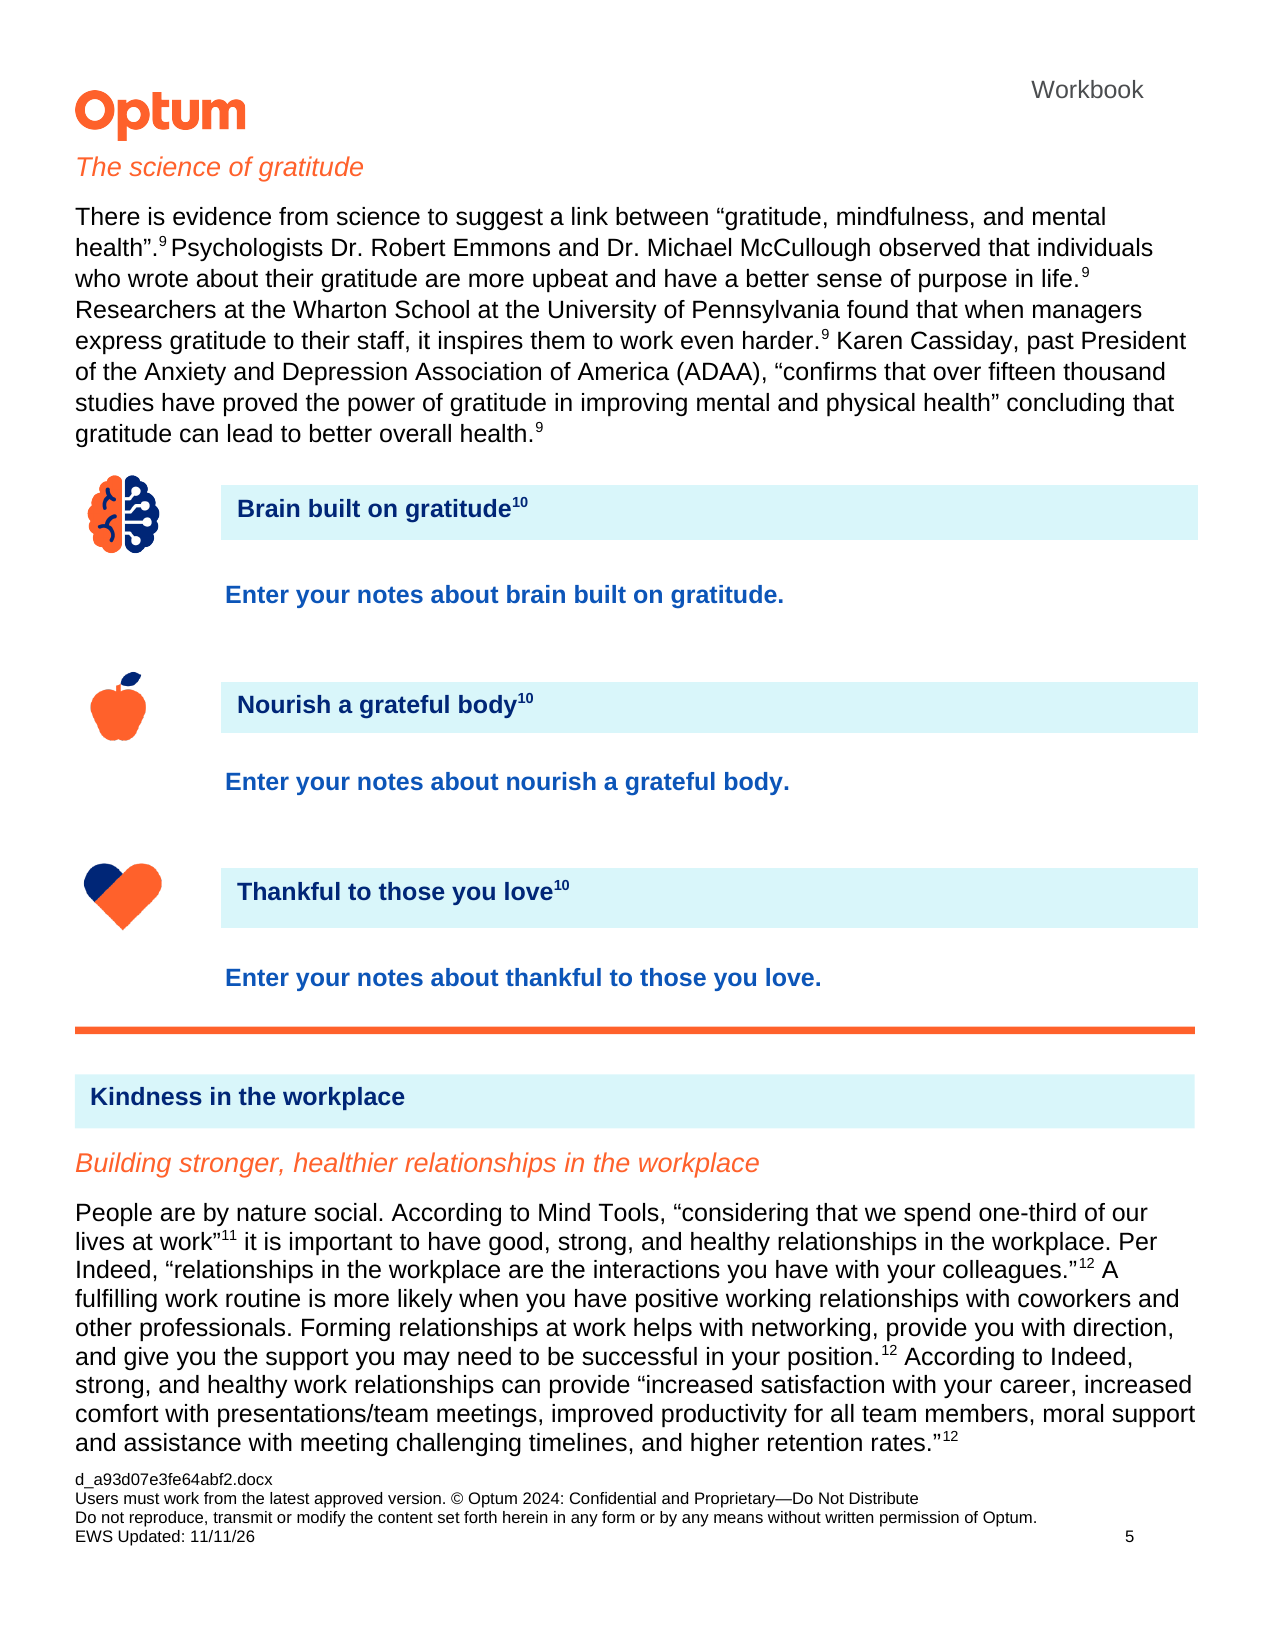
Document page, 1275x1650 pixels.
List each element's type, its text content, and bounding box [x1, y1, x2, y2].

text The science of gratitude [75, 151, 1200, 183]
list People are by nature social. According to Mind Tools, “considering that we spend one-third of our lives at work”11 it is important to have good, strong, and healthy relationships in the workplace. Per Indeed, “relationships in the workplace are the interactions you have with your colleagues.”12 A fulfilling work routine is more likely when you have positive working relationships with coworkers and other professionals. Forming relationships at work helps with networking, provide you with direction, and give you the support you may need to be successful in your position.12 According to Indeed, strong, and healthy work relationships can provide “increased satisfaction with your career, increased comfort with presentations/team meetings, improved productivity for all team members, moral support and assistance with meeting challenging timelines, and higher retention rates.”12 [75, 1198, 1200, 1457]
picture [75, 850, 169, 944]
text Building stronger, healthier relationships in the workplace [75, 1147, 1200, 1179]
picture [75, 90, 246, 141]
picture [75, 663, 160, 749]
picture [75, 466, 170, 562]
text There is evidence from science to suggest a link between “gratitude, mindfulness, and mental health”.9 Psychologists Dr. Robert Emmons and Dr. Michael McCullough observed that individuals who wrote about their gratitude are more upbeat and have a better sense of purpose in life.9 Researchers at the Wharton School at the University of Pennsylvania found that when managers express gratitude to their staff, it inspires them to work even harder.9 Karen Cassiday, past President of the Anxiety and Depression Association of America (ADAA), “confirms that over fifteen thousand studies have proved the power of gratitude in improving mental and physical health” concluding that gratitude can lead to better overall health.9 [75, 202, 1200, 448]
